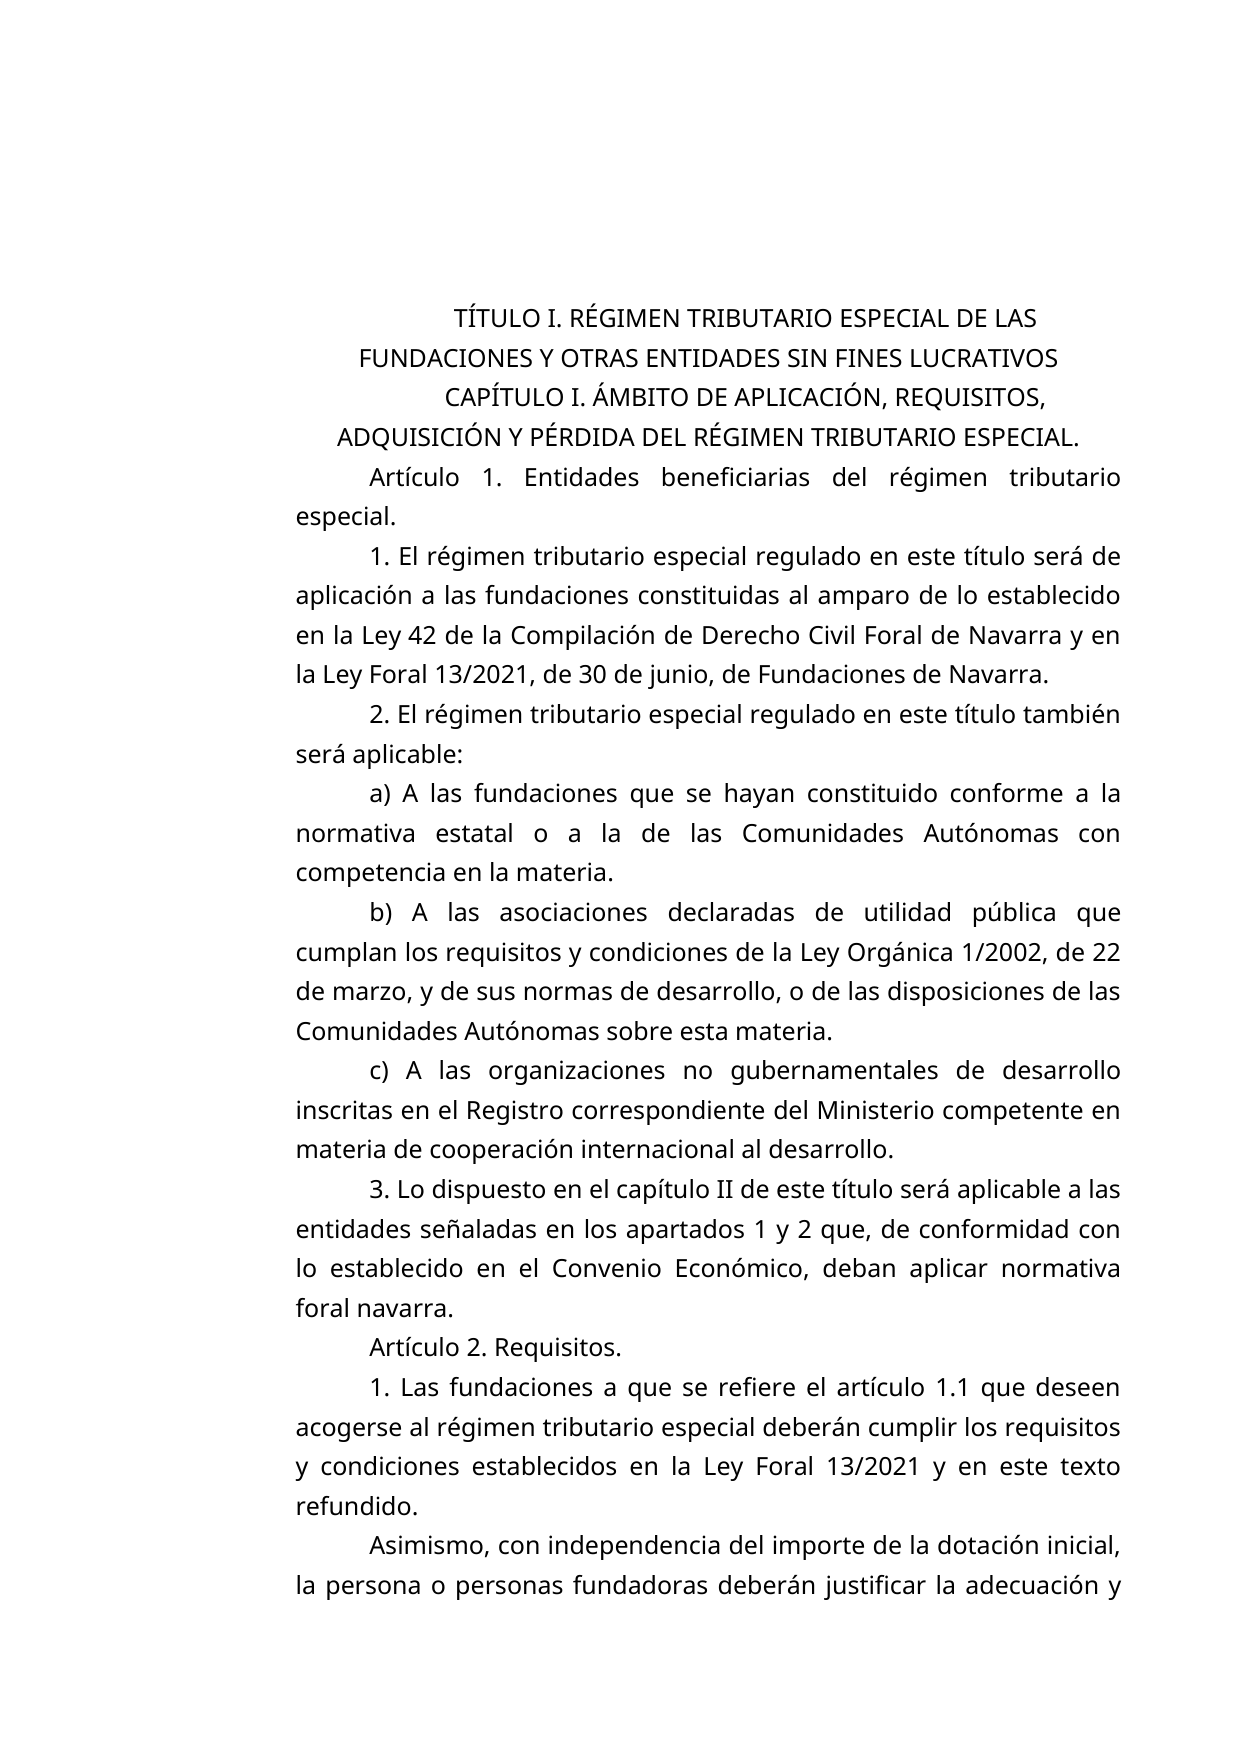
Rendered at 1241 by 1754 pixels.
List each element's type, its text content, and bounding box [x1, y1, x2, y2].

text 3. Lo dispuesto en el capítulo II de este título será aplicable a las entidades señaladas en los apartados 1 y 2 que, de conformidad con lo establecido en el Convenio Económico, deban aplicar normativa foral navarra. [295, 1166, 1122, 1324]
text Artículo 1. Entidades beneficiarias del régimen tributario especial. [295, 454, 1122, 533]
text 1. Las fundaciones a que se refiere el artículo 1.1 que deseen acogerse al régimen tributario especial deberán cumplir los requisitos y condiciones establecidos en la Ley Foral 13/2021 y en este texto refundido. [295, 1364, 1122, 1522]
text CAPÍTULO I. ÁMBITO DE APLICACIÓN, REQUISITOS, ADQUISICIÓN Y PÉRDIDA DEL RÉGIMEN TRIBUTARIO ESPECIAL. [295, 374, 1122, 454]
text 1. El régimen tributario especial regulado en este título será de aplicación a las fundaciones constituidas al amparo de lo establecido en la Ley 42 de la Compilación de Derecho Civil Foral de Navarra y en la Ley Foral 13/2021, de 30 de junio, de Fundaciones de Navarra. [295, 533, 1122, 691]
text b) A las asociaciones declaradas de utilidad pública que cumplan los requisitos y condiciones de la Ley Orgánica 1/2002, de 22 de marzo, y de sus normas de desarrollo, o de las disposiciones de las Comunidades Autónomas sobre esta materia. [295, 889, 1122, 1047]
text Artículo 2. Requisitos. [295, 1324, 1122, 1364]
text 2. El régimen tributario especial regulado en este título también será aplicable: [295, 691, 1122, 770]
text c) A las organizaciones no gubernamentales de desarrollo inscritas en el Registro correspondiente del Ministerio competente en materia de cooperación internacional al desarrollo. [295, 1047, 1122, 1166]
text a) A las fundaciones que se hayan constituido conforme a la normativa estatal o a la de las Comunidades Autónomas con competencia en la materia. [295, 770, 1122, 889]
text TÍTULO I. RÉGIMEN TRIBUTARIO ESPECIAL DE LAS FUNDACIONES Y OTRAS ENTIDADES SIN FINES LUCRATIVOS [295, 295, 1122, 374]
